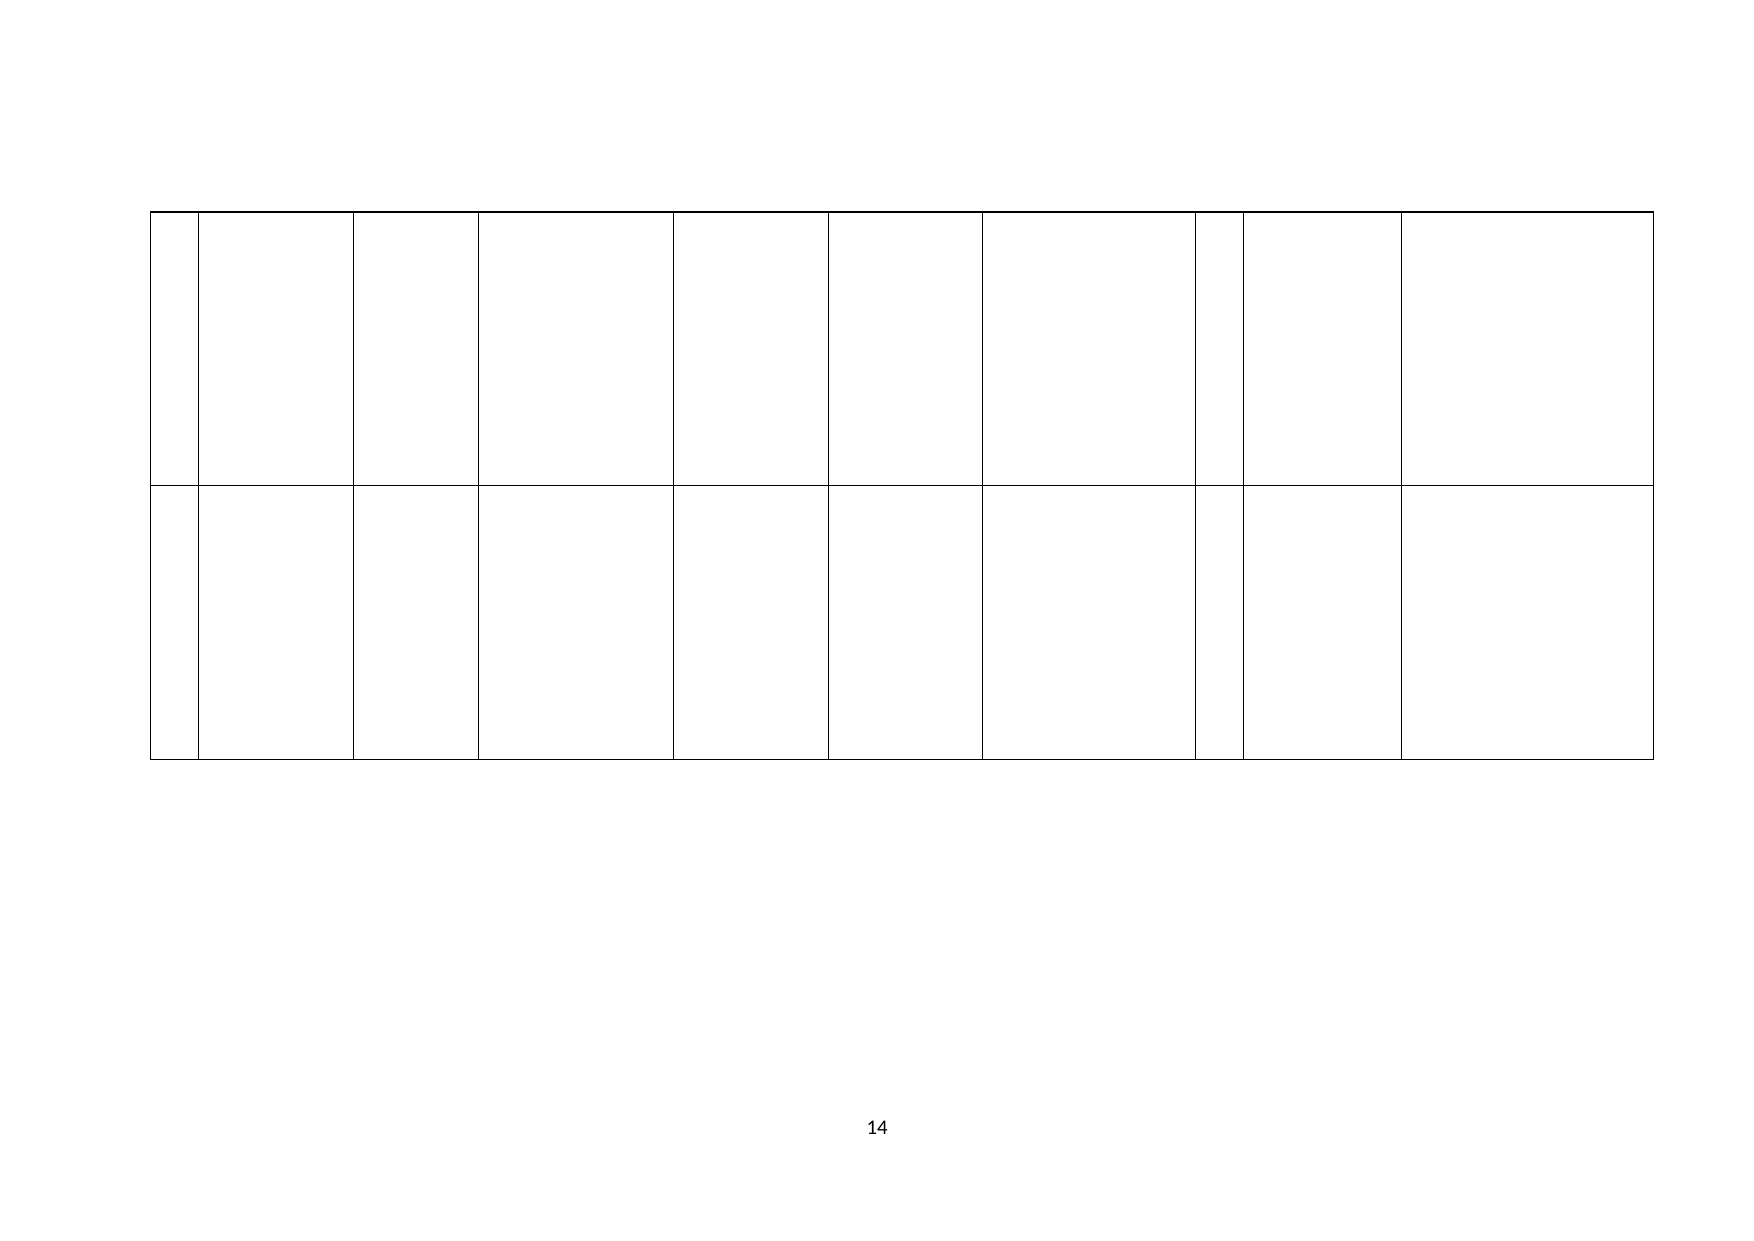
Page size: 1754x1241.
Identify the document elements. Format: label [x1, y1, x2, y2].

table_cell [1244, 486, 1401, 758]
table_cell [1402, 486, 1653, 758]
table_cell [1196, 213, 1243, 485]
table_cell [829, 486, 982, 758]
table_cell [674, 213, 828, 485]
table_cell [354, 486, 478, 758]
table_cell [354, 213, 478, 485]
table_cell [151, 213, 198, 485]
table_cell [1244, 213, 1401, 485]
table_cell [479, 213, 673, 485]
table_cell [1402, 213, 1653, 485]
table_cell [983, 486, 1195, 758]
table_cell [199, 213, 353, 485]
table_cell [829, 213, 982, 485]
table_cell [151, 486, 198, 758]
table_cell [479, 486, 673, 758]
table_cell [199, 486, 353, 758]
table_cell [1196, 486, 1243, 758]
table_cell [983, 213, 1195, 485]
table_cell [674, 486, 828, 758]
